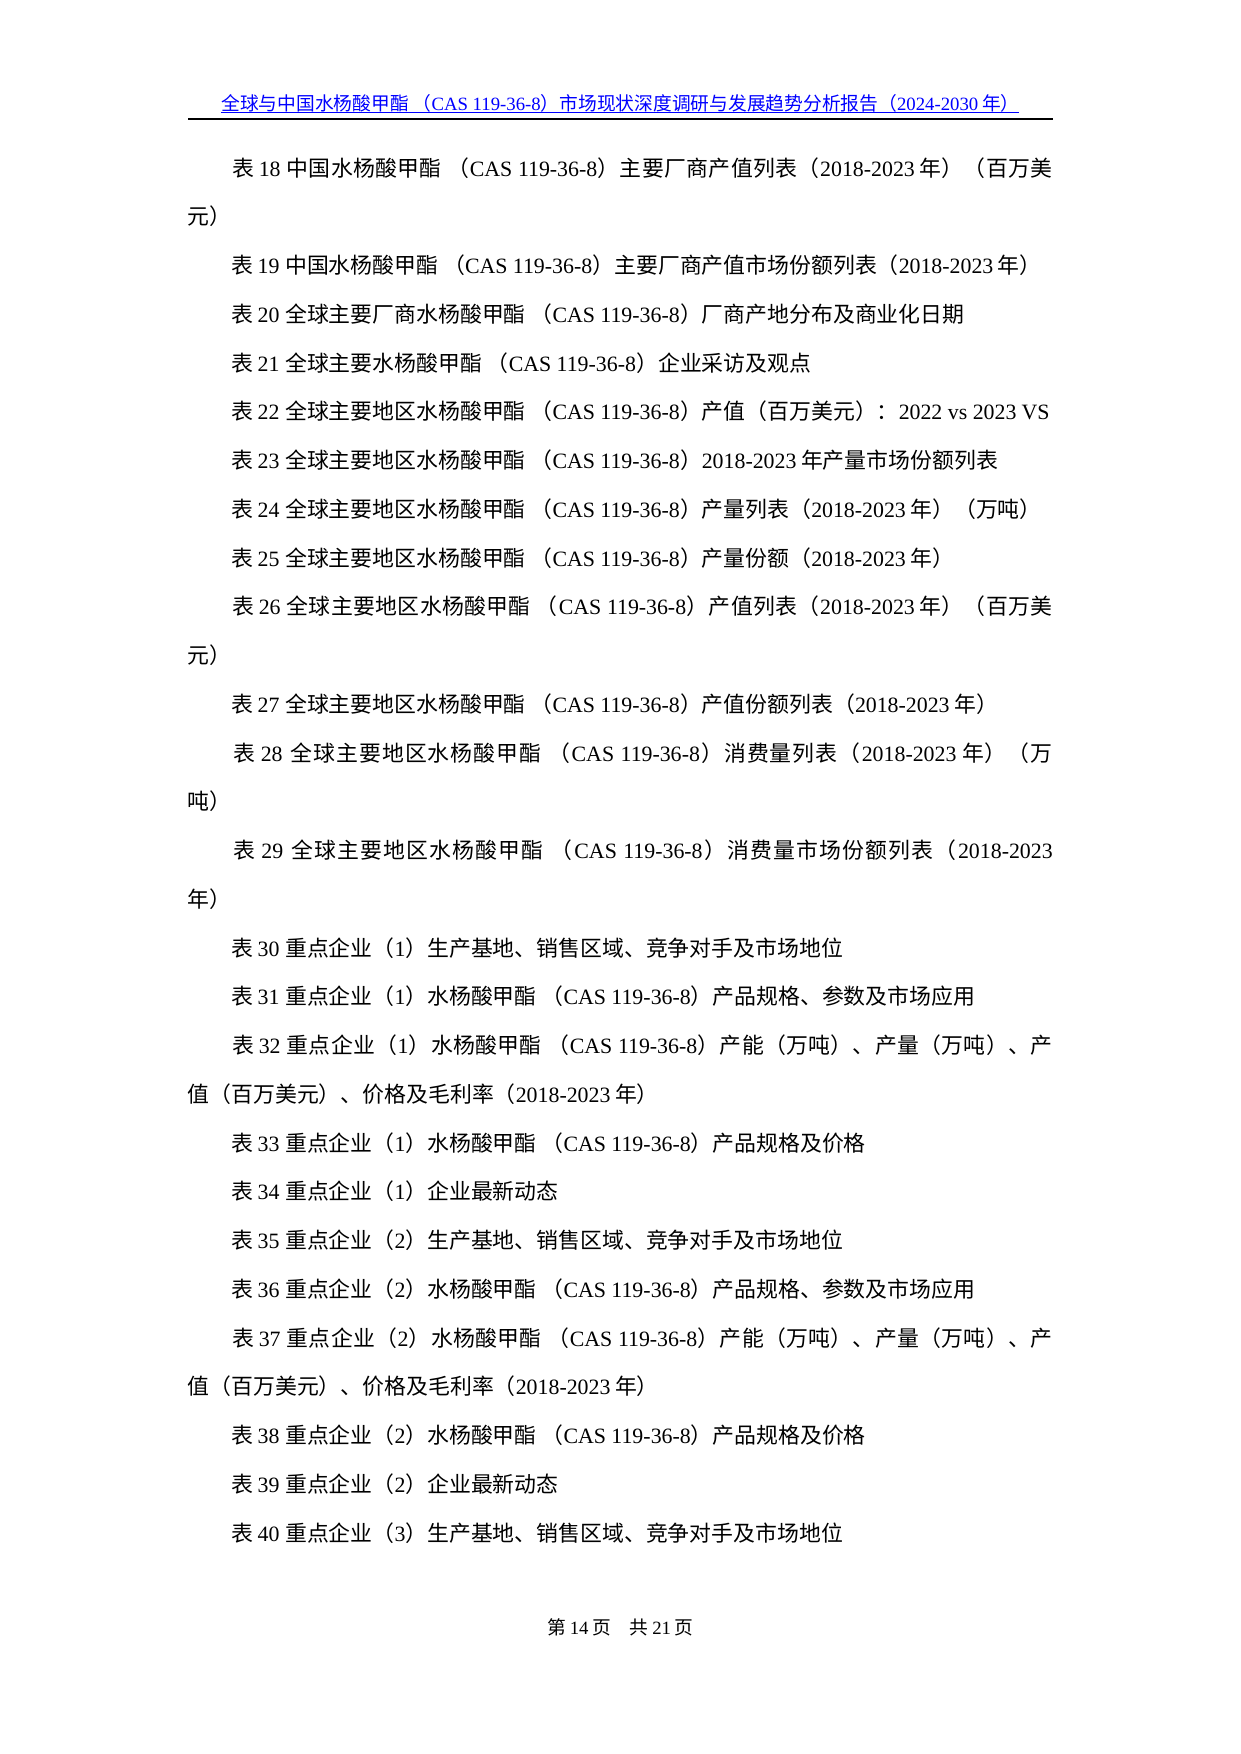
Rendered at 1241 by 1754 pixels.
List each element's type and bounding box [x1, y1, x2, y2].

text [187, 150, 1053, 1548]
